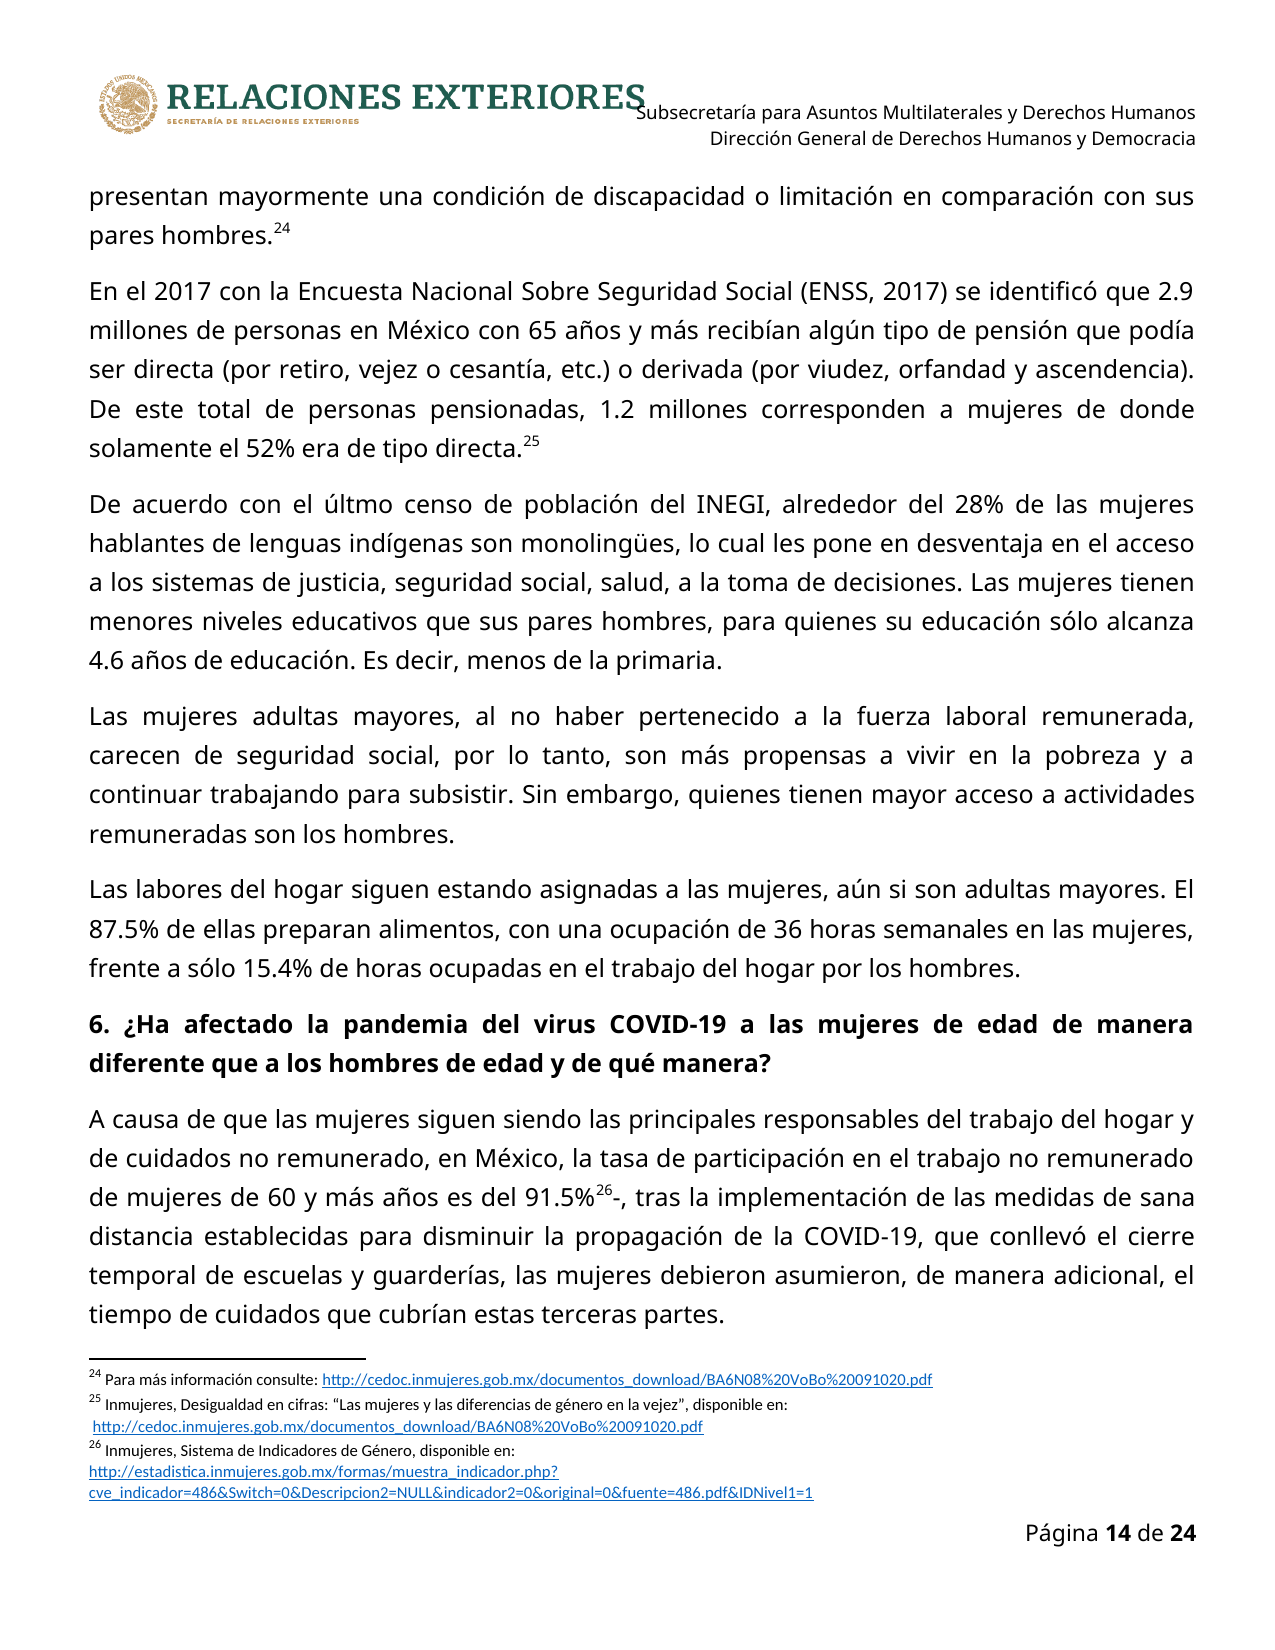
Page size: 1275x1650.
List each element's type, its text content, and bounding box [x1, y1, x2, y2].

picture [93, 69, 654, 137]
text Las mujeres adultas mayores, al no haber pertenecido a la fuerza laboral remunerada, carecen de seguridad social, por lo tanto, son más propensas a vivir en la pobreza y a continuar trabajando para subsistir. Sin embargo, quienes tienen mayor acceso a actividades remuneradas son los hombres. [89, 699, 1196, 850]
text En el 2017 con la Encuesta Nacional Sobre Seguridad Social (ENSS, 2017) se identificó que 2.9 millones de personas en México con 65 años y más recibían algún tipo de pensión que podía ser directa (por retiro, vejez o cesantía, etc.) o derivada (por viudez, orfandad y ascendencia). De este total de personas pensionadas, 1.2 millones corresponden a mujeres de donde solamente el 52% era de tipo directa. [89, 274, 1196, 464]
text De acuerdo con el últmo censo de población del INEGI, alrededor del 28% de las mujeres hablantes de lenguas indígenas son monolingües, lo cual les pone en desventaja en el acceso a los sistemas de justicia, seguridad social, salud, a la toma de decisiones. Las mujeres tienen menores niveles educativos que sus pares hombres, para quienes su educación sólo alcanza 4.6 años de educación. Es decir, menos de la primaria. [89, 486, 1196, 677]
text 6. ¿Ha afectado la pandemia del virus COVID-19 a las mujeres de edad de manera diferente que a los hombres de edad y de qué manera? [89, 1006, 1196, 1079]
text A causa de que las mujeres siguen siendo las principales responsables del trabajo del hogar y de cuidados no remunerado, en México, la tasa de participación en el trabajo no remunerado de mujeres de 60 y más años es del 91.5%-, tras la implementación de las medidas de sana distancia establecidas para disminuir la propagación de la COVID-19, que conllevó el cierre temporal de escuelas y guarderías, las mujeres debieron asumieron, de manera adicional, el tiempo de cuidados que cubrían estas terceras partes. [89, 1101, 1196, 1331]
text Las labores del hogar siguen estando asignadas a las mujeres, aún si son adultas mayores. El 87.5% de ellas preparan alimentos, con una ocupación de 36 horas semanales en las mujeres, frente a sólo 15.4% de horas ocupadas en el trabajo del hogar por los hombres. [89, 872, 1196, 984]
